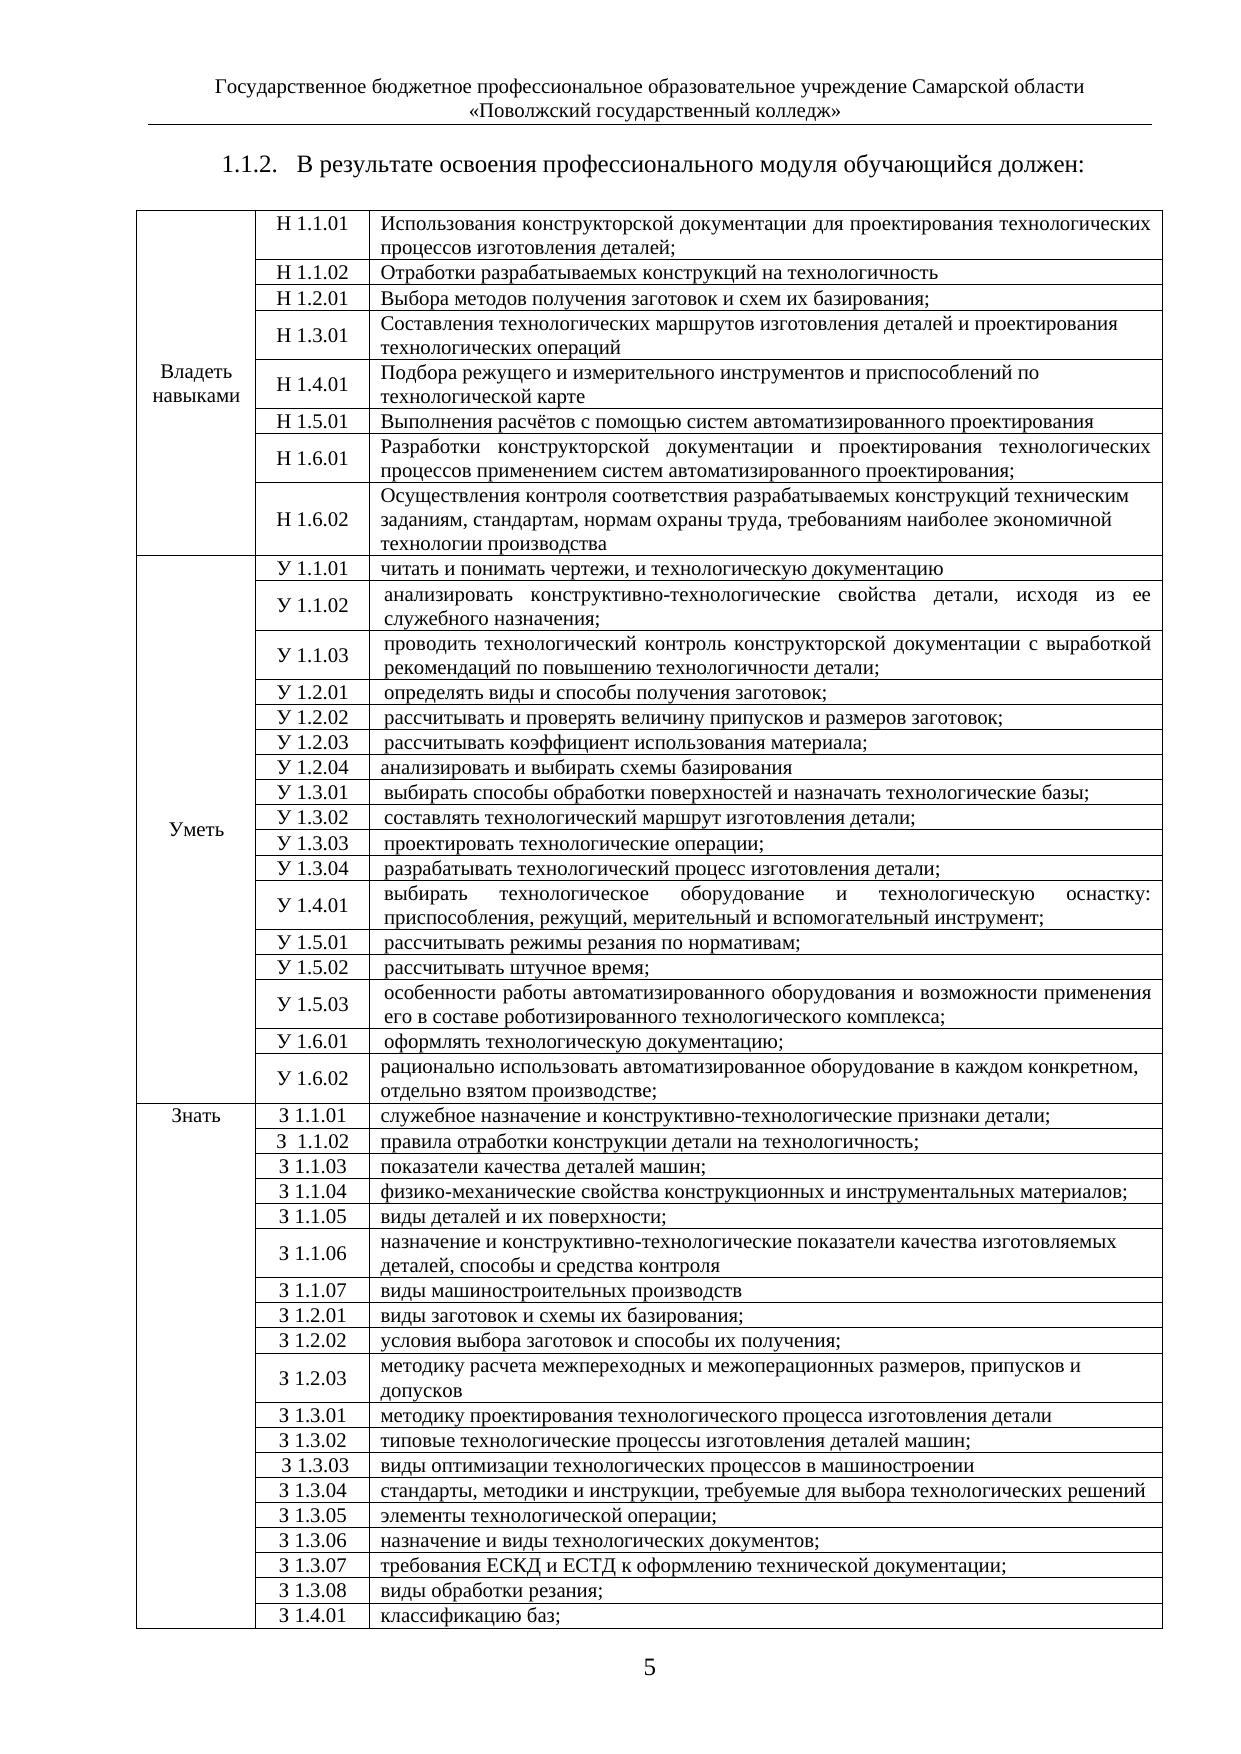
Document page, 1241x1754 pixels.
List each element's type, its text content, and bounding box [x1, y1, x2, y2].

table_cell У 1.6.02 [256, 1054, 369, 1102]
table_cell З 1.3.05 [256, 1503, 369, 1527]
table_cell З 1.3.06 [256, 1528, 369, 1552]
table_cell особенности работы автоматизированного оборудования и возможности применения его в составе роботизированного технологического комплекса; [370, 980, 1162, 1028]
table_cell виды деталей и их поверхности; [370, 1204, 1162, 1228]
table_cell З 1.3.04 [256, 1478, 369, 1502]
table_header Н 1.1.01 [256, 211, 369, 259]
table_cell Выполнения расчётов с помощью систем автоматизированного проектирования [370, 409, 1162, 433]
table_cell рассчитывать штучное время; [370, 955, 1162, 979]
table_cell Знать [137, 1104, 255, 1627]
table_cell У 1.2.03 [256, 730, 369, 754]
table_cell У 1.3.03 [256, 830, 369, 854]
table_cell проектировать технологические операции; [370, 830, 1162, 854]
table_cell составлять технологический маршрут изготовления детали; [370, 805, 1162, 829]
table_cell У 1.5.02 [256, 955, 369, 979]
table_cell Н 1.2.01 [256, 285, 369, 309]
table_cell рассчитывать коэффициент использования материала; [370, 730, 1162, 754]
table_cell З 1.3.07 [256, 1553, 369, 1577]
table_cell Уметь [137, 556, 255, 1102]
table_cell З 1.1.06 [256, 1229, 369, 1277]
table_cell методику расчета межпереходных и межоперационных размеров, припусков и допусков [370, 1354, 1162, 1402]
table_cell служебное назначение и конструктивно-технологические признаки детали; [370, 1104, 1162, 1127]
table_cell виды машиностроительных производств [370, 1278, 1162, 1302]
table_cell правила отработки конструкции детали на технологичность; [370, 1129, 1162, 1153]
table_cell У 1.3.01 [256, 780, 369, 804]
table_cell анализировать и выбирать схемы базирования [370, 755, 1162, 779]
table_cell З 1.3.01 [256, 1403, 369, 1427]
table_cell рассчитывать режимы резания по нормативам; [370, 930, 1162, 954]
table_cell У 1.5.01 [256, 930, 369, 954]
table_cell Н 1.5.01 [256, 409, 369, 433]
table_cell Разработки конструкторской документации и проектирования технологических процессов применением систем автоматизированного проектирования; [370, 434, 1162, 482]
table_cell З 1.1.05 [256, 1204, 369, 1228]
table_cell стандарты, методики и инструкции, требуемые для выбора технологических решений [370, 1478, 1162, 1502]
table_cell виды заготовок и схемы их базирования; [370, 1303, 1162, 1327]
table_cell Н 1.1.02 [256, 260, 369, 284]
table_cell методику проектирования технологического процесса изготовления детали [370, 1403, 1162, 1427]
table_cell У 1.6.01 [256, 1029, 369, 1053]
table_cell Н 1.3.01 [256, 311, 369, 359]
table_cell З 1.1.07 [256, 1278, 369, 1302]
table_cell З 1.2.03 [256, 1354, 369, 1402]
table_cell З 1.1.03 [256, 1154, 369, 1178]
table_cell Н 1.6.02 [256, 483, 369, 555]
table_cell классификацию баз; [370, 1604, 1162, 1627]
table_cell назначение и виды технологических документов; [370, 1528, 1162, 1552]
table_cell У 1.2.04 [256, 755, 369, 779]
table_cell Отработки разрабатываемых конструкций на технологичность [370, 260, 1162, 284]
table_cell З 1.3.03 [256, 1453, 369, 1477]
table_cell З 1.2.02 [256, 1328, 369, 1352]
table_cell физико-механические свойства конструкционных и инструментальных материалов; [370, 1179, 1162, 1203]
table_cell виды обработки резания; [370, 1578, 1162, 1602]
table_cell типовые технологические процессы изготовления деталей машин; [370, 1428, 1162, 1452]
table_cell У 1.1.01 [256, 556, 369, 580]
table_cell Подбора режущего и измерительного инструментов и приспособлений по технологической карте [370, 360, 1162, 408]
table_cell У 1.1.02 [256, 581, 369, 629]
table_cell Н 1.6.01 [256, 434, 369, 482]
list В результате освоения профессионального модуля обучающийся должен: [221, 149, 1152, 178]
table_cell разрабатывать технологический процесс изготовления детали; [370, 856, 1162, 879]
table_cell проводить технологический контроль конструкторской документации с выработкой рекомендаций по повышению технологичности детали; [370, 631, 1162, 679]
table_header Использования конструкторской документации для проектирования технологических процессов изготовления деталей; [370, 211, 1162, 259]
table_cell У 1.3.04 [256, 856, 369, 879]
table_cell требования ЕСКД и ЕСТД к оформлению технической документации; [370, 1553, 1162, 1577]
table_cell назначение и конструктивно-технологические показатели качества изготовляемых деталей, способы и средства контроля [370, 1229, 1162, 1277]
table_cell показатели качества деталей машин; [370, 1154, 1162, 1178]
table_cell рационально использовать автоматизированное оборудование в каждом конкретном, отдельно взятом производстве; [370, 1054, 1162, 1102]
table_cell З 1.1.01 [256, 1104, 369, 1127]
table_cell Н 1.4.01 [256, 360, 369, 408]
table_cell Составления технологических маршрутов изготовления деталей и проектирования технологических операций [370, 311, 1162, 359]
table_cell У 1.2.01 [256, 680, 369, 704]
table_cell Осуществления контроля соответствия разрабатываемых конструкций техническим заданиям, стандартам, нормам охраны труда, требованиям наиболее экономичной технологии производства [370, 483, 1162, 555]
table_cell У 1.5.03 [256, 980, 369, 1028]
table_cell выбирать технологическое оборудование и технологическую оснастку: приспособления, режущий, мерительный и вспомогательный инструмент; [370, 881, 1162, 929]
table_cell У 1.3.02 [256, 805, 369, 829]
table_cell Выбора методов получения заготовок и схем их базирования; [370, 285, 1162, 309]
table_cell элементы технологической операции; [370, 1503, 1162, 1527]
table_cell оформлять технологическую документацию; [370, 1029, 1162, 1053]
table_cell З 1.3.08 [256, 1578, 369, 1602]
table_header Владеть навыками [137, 211, 255, 555]
table_cell З 1.1.02 [256, 1129, 369, 1153]
table_cell виды оптимизации технологических процессов в машиностроении [370, 1453, 1162, 1477]
table_cell выбирать способы обработки поверхностей и назначать технологические базы; [370, 780, 1162, 804]
table_cell определять виды и способы получения заготовок; [370, 680, 1162, 704]
table_cell У 1.4.01 [256, 881, 369, 929]
table_cell читать и понимать чертежи, и технологическую документацию [370, 556, 1162, 580]
table_cell З 1.2.01 [256, 1303, 369, 1327]
table_cell анализировать конструктивно-технологические свойства детали, исходя из ее служебного назначения; [370, 581, 1162, 629]
table_cell условия выбора заготовок и способы их получения; [370, 1328, 1162, 1352]
table_cell З 1.3.02 [256, 1428, 369, 1452]
table_cell У 1.2.02 [256, 705, 369, 729]
table_cell рассчитывать и проверять величину припусков и размеров заготовок; [370, 705, 1162, 729]
table_cell З 1.1.04 [256, 1179, 369, 1203]
table_cell У 1.1.03 [256, 631, 369, 679]
table_cell З 1.4.01 [256, 1604, 369, 1627]
